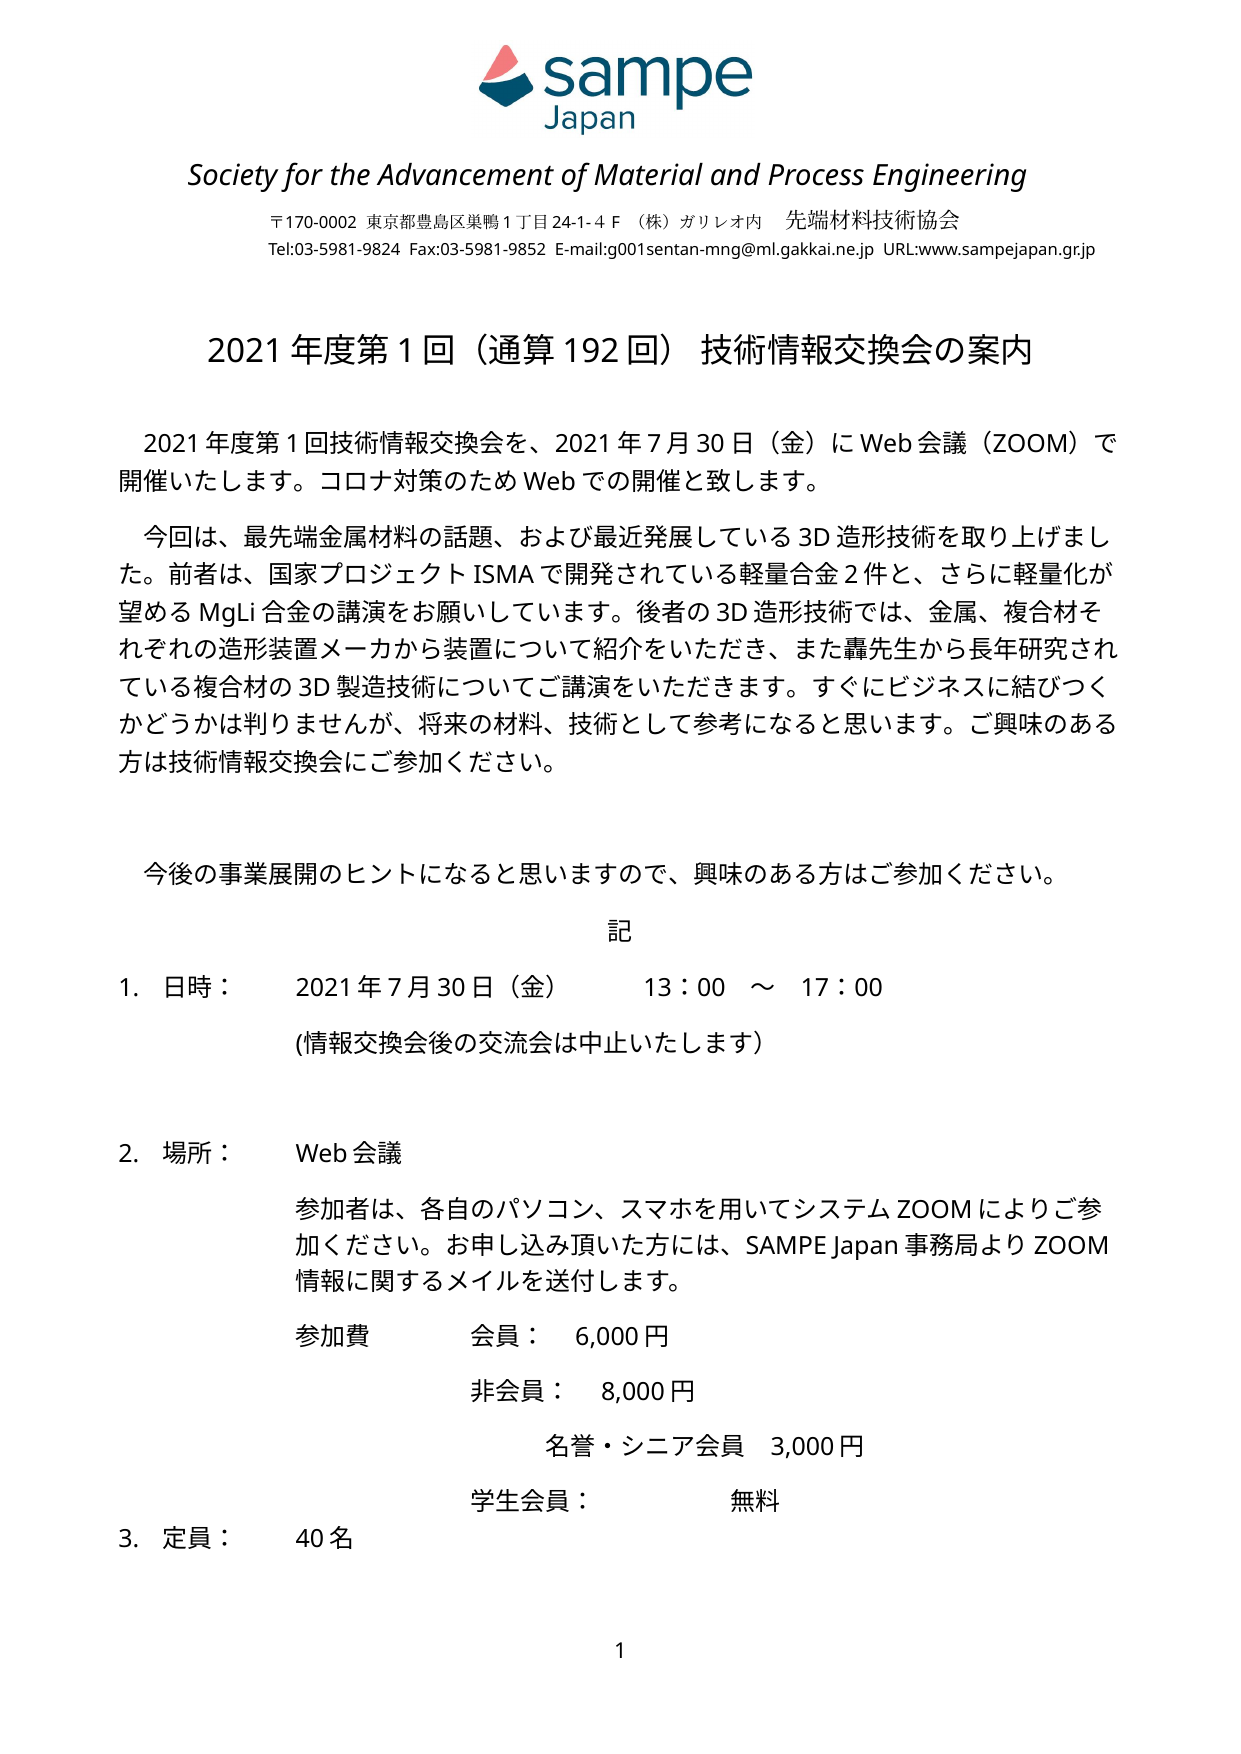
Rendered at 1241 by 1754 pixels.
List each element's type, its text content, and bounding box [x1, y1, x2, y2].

text 今回は、最先端金属材料の話題、および最近発展している3D造形技術を取り上げました。前者は、国家プロジェクトISMAで開発されている軽量合金2件と、さらに軽量化が望めるMgLi合金の講演をお願いしています。後者の3D造形技術では、金属、複合材それぞれの造形装置メーカから装置について紹介をいただき、また轟先生から長年研究されている複合材の3D製造技術についてご講演をいただきます。すぐにビジネスに結びつくかどうかは判りませんが、将来の材料、技術として参考になると思います。ご興味のある方は技術情報交換会にご参加ください。 [118, 517, 1122, 779]
text 記 [118, 911, 1122, 948]
text 2021年度第1回技術情報交換会を、2021年7月30日（金）にWeb会議（ZOOM）で開催いたします。コロナ対策のためWebでの開催と致します。 [118, 423, 1122, 498]
text 今後の事業展開のヒントになると思いますので、興味のある方はご参加ください。 [118, 854, 1122, 892]
text 学生会員： 無料 [118, 1482, 1122, 1518]
text 参加費 会員： 6,000円 [295, 1317, 1122, 1353]
text 非会員： 8,000円 [295, 1372, 1122, 1408]
list 日時： 2021年7月30日（金） 13：00 ～ 17：00 (情報交換会後の交流会は中止いたします） [118, 967, 1122, 1061]
text 2021年度第1回（通算192回） 技術情報交換会の案内 [118, 311, 1122, 386]
list 定員： 40名 [118, 1518, 1122, 1556]
list 場所： Web会議 [118, 1133, 1196, 1171]
text 参加者は、各自のパソコン、スマホを用いてシステムZOOMによりご参加ください。お申し込み頂いた方には、SAMPE Japan事務局よりZOOM情報に関するメイルを送付します。 [295, 1189, 1122, 1298]
text 名誉・シニア会員 3,000円 [295, 1427, 1122, 1463]
picture [470, 40, 756, 138]
